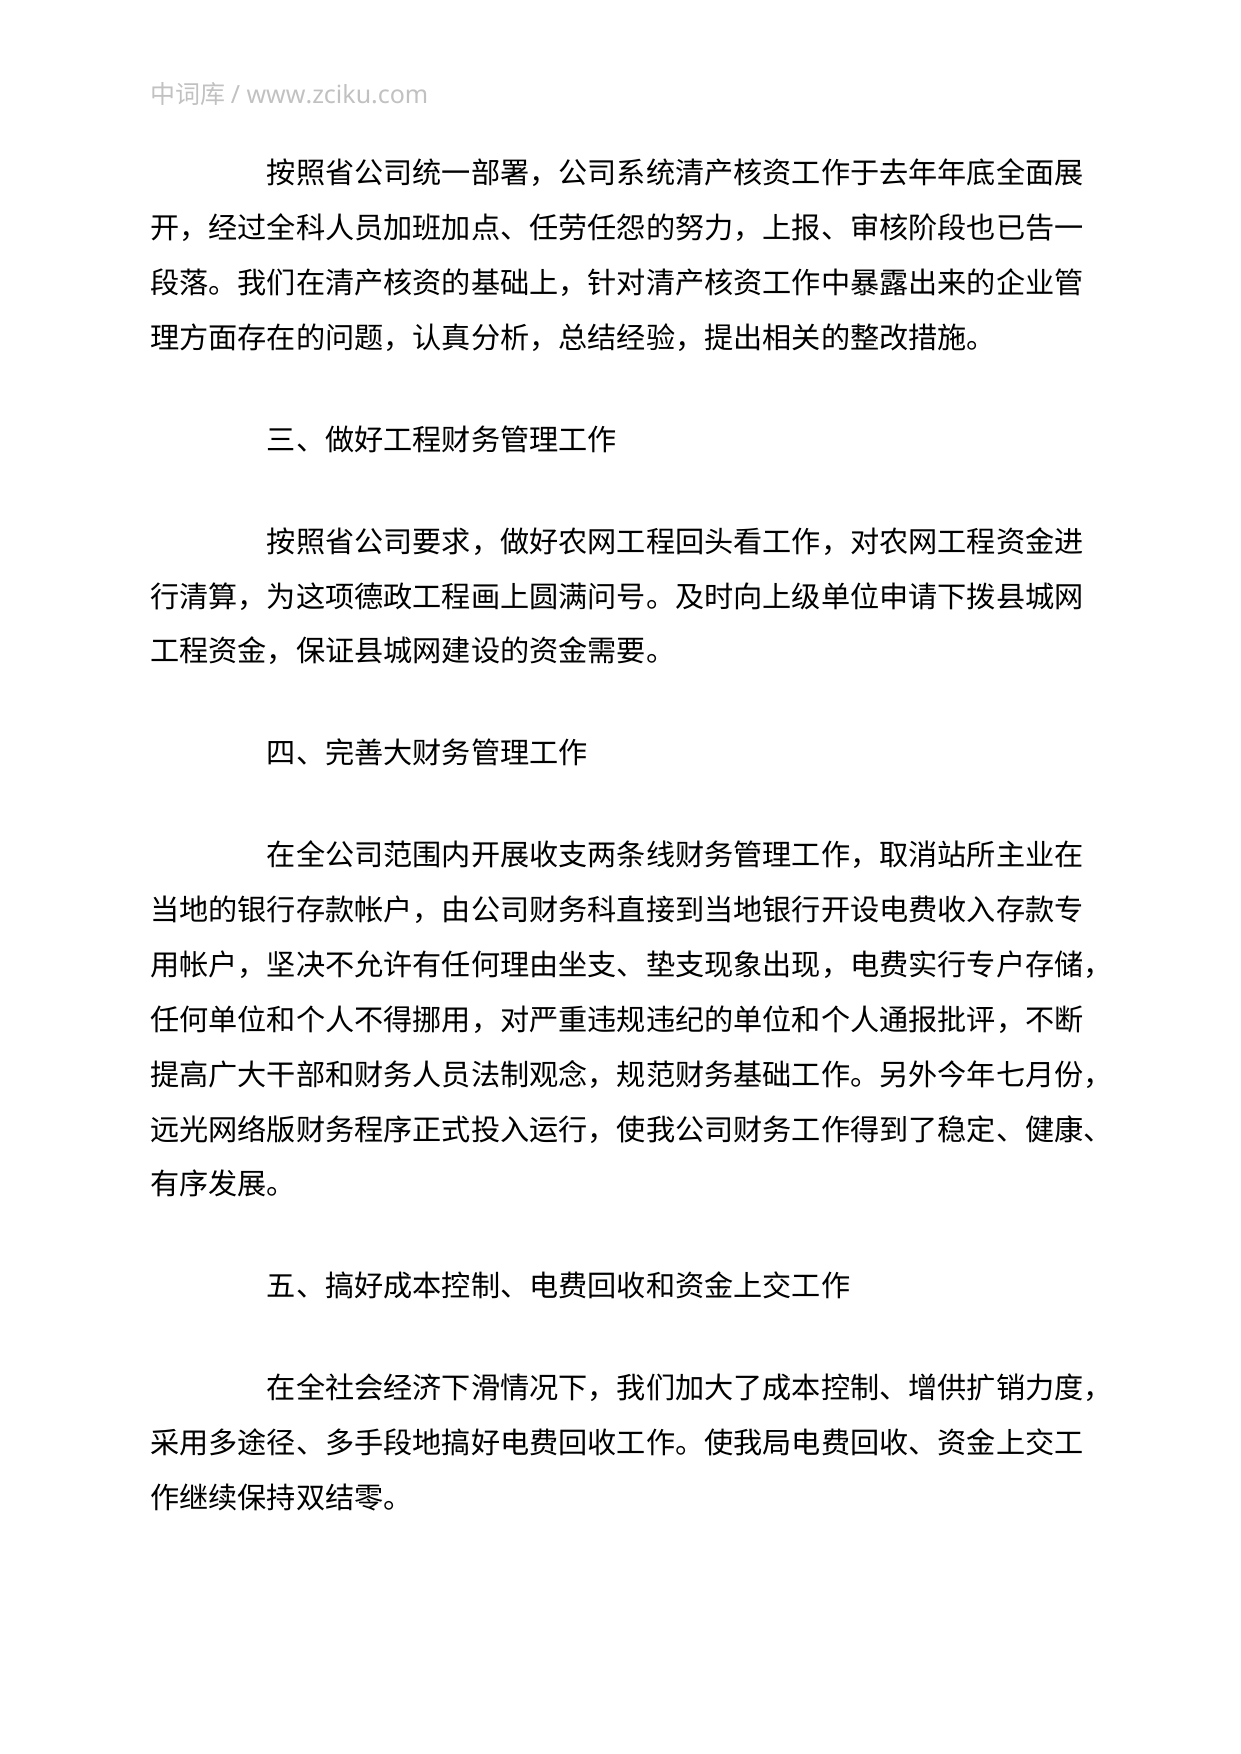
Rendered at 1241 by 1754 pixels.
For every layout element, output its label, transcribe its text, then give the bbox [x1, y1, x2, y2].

text 五、搞好成本控制、电费回收和资金上交工作 [150, 1263, 1090, 1305]
text 在全社会经济下滑情况下，我们加大了成本控制、增供扩销力度，采用多途径、多手段地搞好电费回收工作。使我局电费回收、资金上交工作继续保持双结零。 [150, 1364, 1090, 1517]
text 四、完善大财务管理工作 [150, 730, 1090, 772]
text 按照省公司要求，做好农网工程回头看工作，对农网工程资金进行清算，为这项德政工程画上圆满问号。及时向上级单位申请下拨县城网工程资金，保证县城网建设的资金需要。 [150, 518, 1090, 670]
text 在全公司范围内开展收支两条线财务管理工作，取消站所主业在当地的银行存款帐户，由公司财务科直接到当地银行开设电费收入存款专用帐户，坚决不允许有任何理由坐支、垫支现象出现，电费实行专户存储，任何单位和个人不得挪用，对严重违规违纪的单位和个人通报批评，不断提高广大干部和财务人员法制观念，规范财务基础工作。另外今年七月份，远光网络版财务程序正式投入运行，使我公司财务工作得到了稳定、健康、有序发展。 [150, 832, 1090, 1203]
text 按照省公司统一部署，公司系统清产核资工作于去年年底全面展开，经过全科人员加班加点、任劳任怨的努力，上报、审核阶段也已告一段落。我们在清产核资的基础上，针对清产核资工作中暴露出来的企业管理方面存在的问题，认真分析，总结经验，提出相关的整改措施。 [150, 150, 1090, 357]
text 三、做好工程财务管理工作 [150, 416, 1090, 459]
